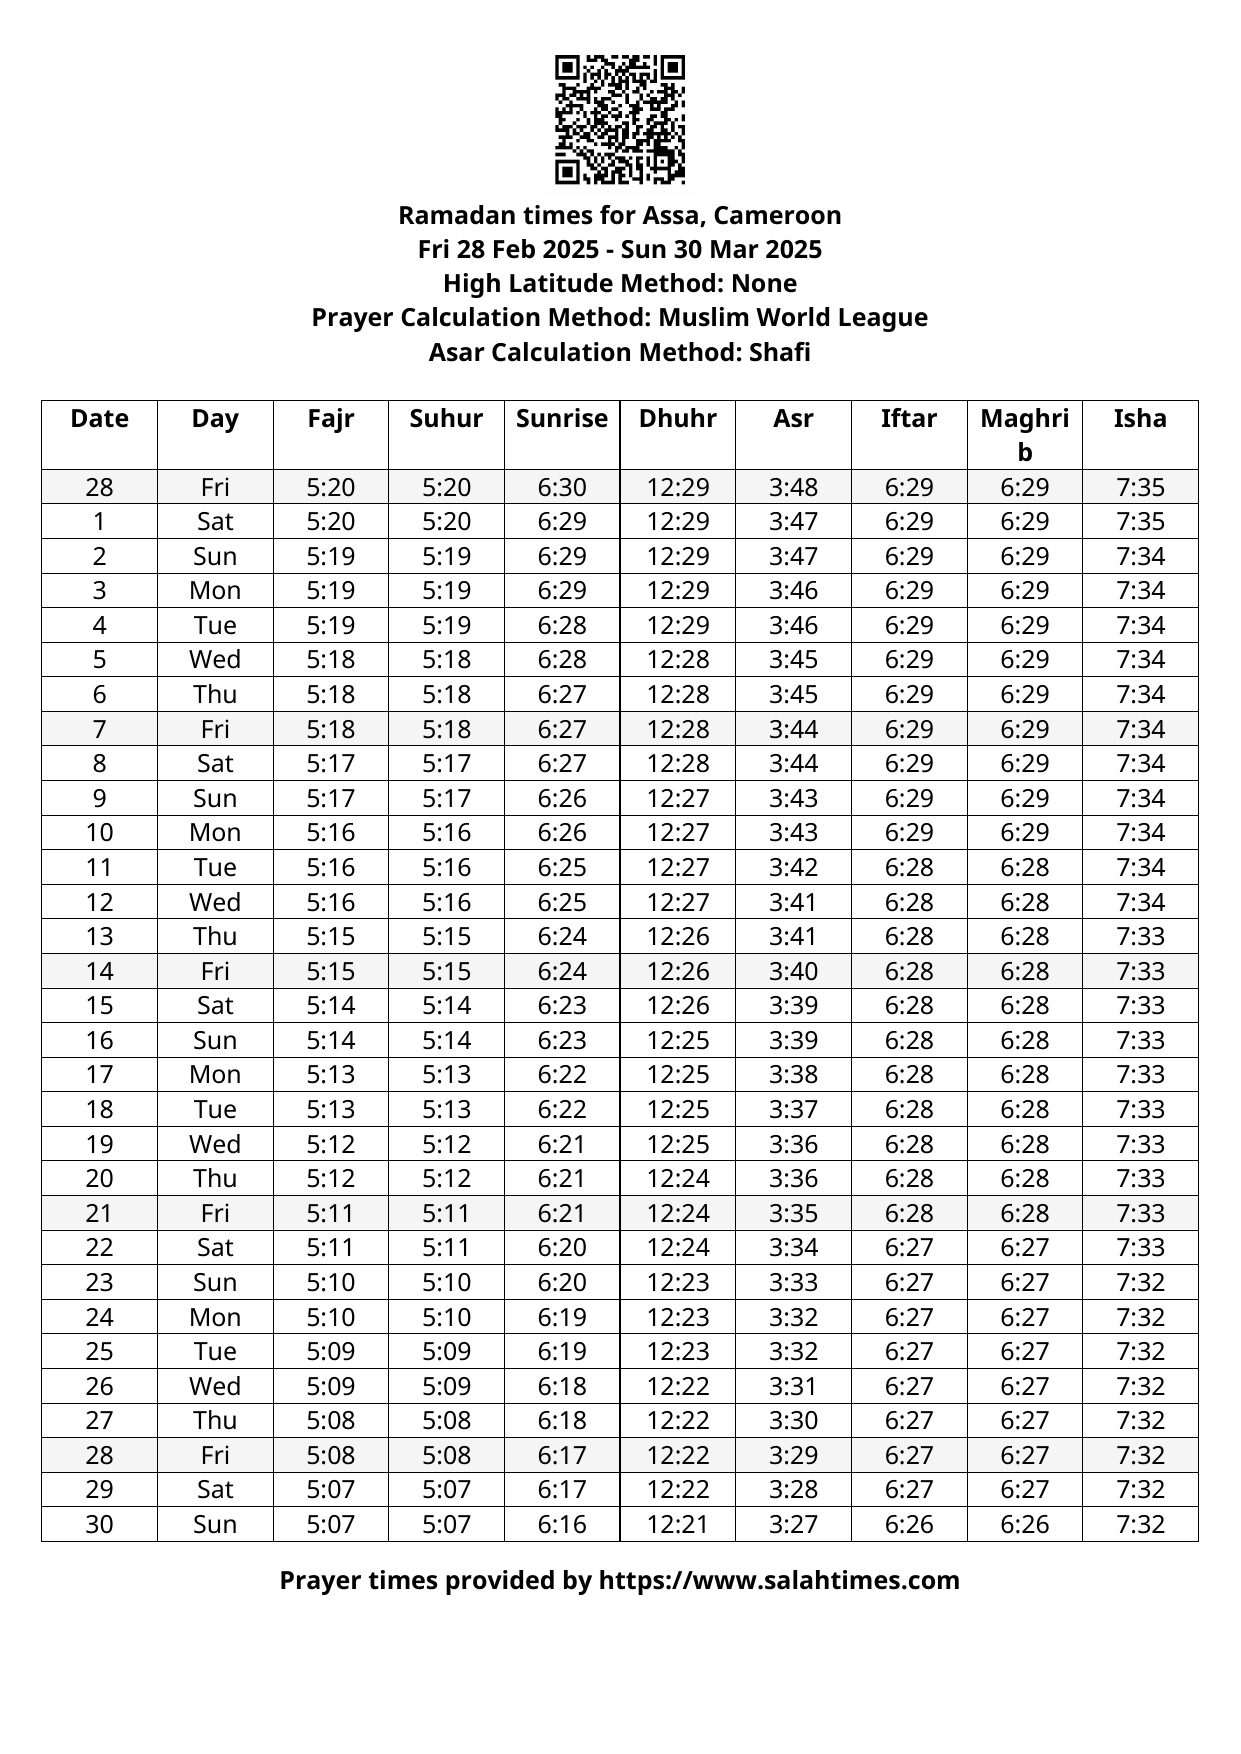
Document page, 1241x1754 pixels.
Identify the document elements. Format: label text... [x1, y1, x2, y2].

table_cell 6:27 [852, 1438, 967, 1472]
table_cell 5:08 [274, 1438, 388, 1472]
table_cell 6:21 [505, 1196, 619, 1229]
table_cell 6:28 [968, 919, 1082, 953]
table_cell 27 [42, 1404, 157, 1437]
table_cell 18 [42, 1092, 157, 1126]
table_cell 23 [42, 1265, 157, 1299]
table_cell 6:27 [968, 1404, 1082, 1437]
table_cell 5:19 [274, 574, 388, 607]
table_cell Thu [158, 1161, 273, 1195]
table_cell 3:28 [736, 1473, 851, 1506]
table_cell 5:16 [389, 850, 504, 884]
table_cell 6:29 [968, 574, 1082, 607]
table_cell Fri [158, 470, 273, 503]
table_cell Sun [158, 1023, 273, 1057]
table_header Maghrib [968, 401, 1082, 469]
table_cell 6:29 [968, 504, 1082, 538]
table_cell 6:29 [505, 504, 619, 538]
table_cell 6:27 [852, 1231, 967, 1264]
table_cell 12:24 [621, 1231, 735, 1264]
table_cell 3:38 [736, 1058, 851, 1091]
table_cell 2 [42, 539, 157, 572]
table_cell 12:25 [621, 1023, 735, 1057]
table_cell 7:32 [1083, 1334, 1198, 1368]
table_cell 6:29 [968, 539, 1082, 572]
table_cell 3:35 [736, 1196, 851, 1229]
picture [542, 41, 699, 198]
table_cell Wed [158, 1127, 273, 1160]
table_cell 5:15 [389, 919, 504, 953]
table_cell 3:29 [736, 1438, 851, 1472]
table_cell 3:30 [736, 1404, 851, 1437]
table_cell 7 [42, 712, 157, 745]
table_cell 7:32 [1083, 1300, 1198, 1333]
table_cell 6:21 [505, 1127, 619, 1160]
table_cell 3:33 [736, 1265, 851, 1299]
table_cell 5:15 [274, 919, 388, 953]
table_cell 6:28 [968, 1127, 1082, 1160]
table_cell 6:24 [505, 954, 619, 987]
table_cell 5:18 [389, 677, 504, 711]
table_cell 12:22 [621, 1438, 735, 1472]
table_cell 12:29 [621, 539, 735, 572]
table_cell 6:29 [968, 608, 1082, 642]
table_cell 3:31 [736, 1369, 851, 1402]
table_cell 4 [42, 608, 157, 642]
table_cell 3:41 [736, 885, 851, 918]
table_cell 12:28 [621, 712, 735, 745]
table_cell 3:42 [736, 850, 851, 884]
text Fri 28 Feb 2025 - Sun 30 Mar 2025 [42, 232, 1198, 266]
table_cell 7:32 [1083, 1404, 1198, 1437]
table_cell 5:18 [274, 677, 388, 711]
table_cell 6:27 [852, 1369, 967, 1402]
table_header Day [158, 401, 273, 469]
table_cell Thu [158, 1404, 273, 1437]
table_cell Wed [158, 1369, 273, 1402]
table_header Iftar [852, 401, 967, 469]
table_cell 6:28 [852, 1092, 967, 1126]
table_cell 5:11 [389, 1196, 504, 1229]
table_cell Sat [158, 1231, 273, 1264]
table_cell 7:32 [1083, 1438, 1198, 1472]
table_cell 29 [42, 1473, 157, 1506]
table_cell 6:28 [968, 1092, 1082, 1126]
table_cell 5:12 [274, 1161, 388, 1195]
table_cell 6:29 [505, 574, 619, 607]
table_cell 24 [42, 1300, 157, 1333]
table_cell 5:12 [274, 1127, 388, 1160]
table_cell Fri [158, 954, 273, 987]
table_cell 6:28 [505, 643, 619, 676]
table_cell 5:09 [389, 1334, 504, 1368]
table_cell 12:29 [621, 504, 735, 538]
table_cell Tue [158, 1092, 273, 1126]
table_cell 12:26 [621, 989, 735, 1022]
table_header Suhur [389, 401, 504, 469]
table_cell 6:29 [852, 781, 967, 814]
table_cell 5:19 [389, 539, 504, 572]
table_cell 6:25 [505, 885, 619, 918]
table_cell 12:21 [621, 1507, 735, 1541]
table_cell Sat [158, 1473, 273, 1506]
table_cell 3:41 [736, 919, 851, 953]
table_cell 12:23 [621, 1334, 735, 1368]
table_cell 6:29 [852, 677, 967, 711]
table_cell Tue [158, 608, 273, 642]
table_cell 20 [42, 1161, 157, 1195]
table_cell Mon [158, 1058, 273, 1091]
table_cell 5:17 [274, 781, 388, 814]
table_cell 3:37 [736, 1092, 851, 1126]
table_cell Fri [158, 1438, 273, 1472]
table_cell 6:27 [852, 1300, 967, 1333]
table_cell 7:34 [1083, 816, 1198, 849]
table_cell 7:34 [1083, 643, 1198, 676]
table_cell 5:08 [389, 1438, 504, 1472]
table_cell 6:17 [505, 1438, 619, 1472]
table_cell 6:29 [968, 677, 1082, 711]
table_cell 6:28 [968, 1196, 1082, 1229]
table_cell 12:24 [621, 1161, 735, 1195]
table_cell 6:27 [505, 746, 619, 780]
table_cell 12:29 [621, 574, 735, 607]
table_header Fajr [274, 401, 388, 469]
table_cell 3:43 [736, 816, 851, 849]
table_cell Mon [158, 574, 273, 607]
table_cell 6:29 [968, 746, 1082, 780]
table_cell 6:27 [968, 1369, 1082, 1402]
table_cell Mon [158, 1300, 273, 1333]
table_cell 6:28 [852, 989, 967, 1022]
table_cell 6:29 [852, 608, 967, 642]
table_cell 3:48 [736, 470, 851, 503]
table_cell 5:07 [274, 1507, 388, 1541]
table_cell 3:46 [736, 608, 851, 642]
table_cell 3:32 [736, 1334, 851, 1368]
table_cell 6:19 [505, 1334, 619, 1368]
table_cell 5:18 [389, 643, 504, 676]
table_cell 6:26 [505, 816, 619, 849]
table_cell 5:07 [389, 1507, 504, 1541]
table_cell 5:10 [389, 1300, 504, 1333]
table_cell 3:39 [736, 989, 851, 1022]
table_cell 6:28 [968, 850, 1082, 884]
table_cell 5:12 [389, 1161, 504, 1195]
text Ramadan times for Assa, Cameroon [42, 198, 1198, 232]
table_cell 6:22 [505, 1092, 619, 1126]
table_cell 6:27 [852, 1334, 967, 1368]
table_cell 6:29 [852, 470, 967, 503]
table_cell 14 [42, 954, 157, 987]
table_cell 6:28 [968, 1023, 1082, 1057]
table_cell 7:34 [1083, 539, 1198, 572]
table_cell 3:47 [736, 504, 851, 538]
table_cell 6:29 [968, 816, 1082, 849]
table_cell 6:28 [852, 1023, 967, 1057]
table_cell 6:25 [505, 850, 619, 884]
table_cell 3:34 [736, 1231, 851, 1264]
table_cell Sat [158, 746, 273, 780]
table_cell 3:47 [736, 539, 851, 572]
table_cell 5:19 [389, 574, 504, 607]
table_cell 16 [42, 1023, 157, 1057]
table_cell 6:28 [968, 954, 1082, 987]
table_cell 7:32 [1083, 1473, 1198, 1506]
table_header Sunrise [505, 401, 619, 469]
table_cell 12:29 [621, 608, 735, 642]
table_cell 9 [42, 781, 157, 814]
table_cell 1 [42, 504, 157, 538]
table_cell 6:20 [505, 1231, 619, 1264]
table_cell 6:29 [852, 574, 967, 607]
table_cell 6:29 [852, 504, 967, 538]
table_cell 5:16 [274, 850, 388, 884]
table_cell 5:11 [274, 1231, 388, 1264]
table_cell 6:27 [968, 1265, 1082, 1299]
table_cell 21 [42, 1196, 157, 1229]
table_cell 7:34 [1083, 850, 1198, 884]
table_cell 3:36 [736, 1127, 851, 1160]
table_cell 6:29 [852, 643, 967, 676]
table_cell Fri [158, 1196, 273, 1229]
table_cell 6:27 [968, 1438, 1082, 1472]
table_cell 6:28 [968, 885, 1082, 918]
table_cell 5:19 [274, 608, 388, 642]
table_cell 5:16 [389, 885, 504, 918]
table_cell 17 [42, 1058, 157, 1091]
table_cell 5:09 [389, 1369, 504, 1402]
table_cell 28 [42, 470, 157, 503]
table_cell 5:19 [274, 539, 388, 572]
table_cell Tue [158, 850, 273, 884]
table_cell 3:39 [736, 1023, 851, 1057]
table_cell 12:22 [621, 1404, 735, 1437]
table_cell 12:28 [621, 677, 735, 711]
table_cell 5:15 [389, 954, 504, 987]
table_cell 5:14 [389, 1023, 504, 1057]
table_cell 8 [42, 746, 157, 780]
table_cell 12:28 [621, 643, 735, 676]
table_cell 7:33 [1083, 919, 1198, 953]
table_cell 5:20 [274, 470, 388, 503]
table_cell 7:33 [1083, 1231, 1198, 1264]
table_cell 6:29 [852, 746, 967, 780]
table_cell 30 [42, 1507, 157, 1541]
table_cell 6:28 [852, 850, 967, 884]
table_cell 3:44 [736, 712, 851, 745]
table_cell 12:27 [621, 850, 735, 884]
table_cell 5:20 [274, 504, 388, 538]
table_cell 5:09 [274, 1334, 388, 1368]
table_cell Sun [158, 1507, 273, 1541]
table_cell 5:08 [274, 1404, 388, 1437]
table_cell 7:34 [1083, 885, 1198, 918]
table_cell 3 [42, 574, 157, 607]
table_cell 3:44 [736, 746, 851, 780]
table_cell 12:23 [621, 1265, 735, 1299]
text Prayer Calculation Method: Muslim World League [42, 300, 1198, 334]
table_cell 5:10 [274, 1265, 388, 1299]
table_cell 7:32 [1083, 1265, 1198, 1299]
table_cell 5:13 [389, 1058, 504, 1091]
table_cell 5:10 [274, 1300, 388, 1333]
table_cell 6:24 [505, 919, 619, 953]
table_cell 6:29 [852, 539, 967, 572]
table_cell 12:26 [621, 919, 735, 953]
table_cell 12:25 [621, 1058, 735, 1091]
table_cell 3:43 [736, 781, 851, 814]
table_header Dhuhr [621, 401, 735, 469]
table_cell 5:14 [389, 989, 504, 1022]
table_cell 12:22 [621, 1473, 735, 1506]
table_cell 3:46 [736, 574, 851, 607]
table_cell 6:27 [968, 1300, 1082, 1333]
table_cell 12:27 [621, 816, 735, 849]
table_cell 7:35 [1083, 470, 1198, 503]
table_cell 6:29 [968, 712, 1082, 745]
table_cell 5:16 [389, 816, 504, 849]
table_cell 13 [42, 919, 157, 953]
table_cell 12:26 [621, 954, 735, 987]
table_cell 5:13 [274, 1092, 388, 1126]
table_cell 7:34 [1083, 746, 1198, 780]
table_cell Sun [158, 781, 273, 814]
table_cell 5 [42, 643, 157, 676]
table_cell 5:13 [389, 1092, 504, 1126]
table_cell 5:08 [389, 1404, 504, 1437]
table_cell 5:15 [274, 954, 388, 987]
text Asar Calculation Method: Shafi [42, 334, 1198, 368]
table_cell 12:28 [621, 746, 735, 780]
table_cell 6:17 [505, 1473, 619, 1506]
table_cell 5:17 [389, 781, 504, 814]
table_cell 6:28 [852, 1058, 967, 1091]
table_cell Mon [158, 816, 273, 849]
table_cell 6:22 [505, 1058, 619, 1091]
table_cell 15 [42, 989, 157, 1022]
table_cell 5:11 [274, 1196, 388, 1229]
table_cell 6:29 [968, 781, 1082, 814]
table_cell 5:18 [274, 643, 388, 676]
table_cell 3:40 [736, 954, 851, 987]
table_header Asr [736, 401, 851, 469]
table_cell 6:28 [968, 1161, 1082, 1195]
table_cell 3:36 [736, 1161, 851, 1195]
table_cell 5:17 [274, 746, 388, 780]
table_cell 6:27 [505, 712, 619, 745]
table_cell Fri [158, 712, 273, 745]
table_cell 6:27 [852, 1404, 967, 1437]
table_cell 12:29 [621, 470, 735, 503]
table_cell 5:19 [389, 608, 504, 642]
table_cell 6:29 [968, 643, 1082, 676]
table_cell 12:27 [621, 781, 735, 814]
table_cell 7:33 [1083, 1196, 1198, 1229]
table_cell 6:28 [852, 919, 967, 953]
table_cell 6:21 [505, 1161, 619, 1195]
table_cell 7:34 [1083, 608, 1198, 642]
table_cell 11 [42, 850, 157, 884]
table_cell 26 [42, 1369, 157, 1402]
table_cell 6:29 [852, 712, 967, 745]
table_cell 5:16 [274, 816, 388, 849]
table_cell 5:17 [389, 746, 504, 780]
table_cell 7:33 [1083, 989, 1198, 1022]
table_cell 6:28 [852, 885, 967, 918]
table_cell 5:20 [389, 470, 504, 503]
table_cell 7:34 [1083, 574, 1198, 607]
table_cell 28 [42, 1438, 157, 1472]
table_cell 12:25 [621, 1127, 735, 1160]
table_cell 3:45 [736, 677, 851, 711]
table_cell 6:28 [852, 1161, 967, 1195]
text High Latitude Method: None [42, 266, 1198, 300]
table_cell 5:12 [389, 1127, 504, 1160]
table_cell 7:33 [1083, 954, 1198, 987]
table_cell 6:27 [852, 1473, 967, 1506]
table_cell 6:30 [505, 470, 619, 503]
table_cell 6:26 [852, 1507, 967, 1541]
table_cell 6:28 [852, 1196, 967, 1229]
table_cell 6:27 [505, 677, 619, 711]
table_cell 3:32 [736, 1300, 851, 1333]
table_cell 6 [42, 677, 157, 711]
table_cell 6:19 [505, 1300, 619, 1333]
table_cell Sun [158, 1265, 273, 1299]
table_cell 6:18 [505, 1404, 619, 1437]
table_cell 5:11 [389, 1231, 504, 1264]
table_cell 5:18 [389, 712, 504, 745]
table_cell 6:27 [968, 1334, 1082, 1368]
table_cell 5:14 [274, 1023, 388, 1057]
table_cell 6:28 [968, 1058, 1082, 1091]
table_cell 5:09 [274, 1369, 388, 1402]
table_cell 6:29 [505, 539, 619, 572]
table_cell 5:07 [274, 1473, 388, 1506]
table_cell 6:20 [505, 1265, 619, 1299]
table_cell 6:29 [968, 470, 1082, 503]
table_cell 7:33 [1083, 1127, 1198, 1160]
table_cell 5:07 [389, 1473, 504, 1506]
table_cell 6:29 [852, 816, 967, 849]
table_cell 5:13 [274, 1058, 388, 1091]
table_cell 3:27 [736, 1507, 851, 1541]
table_cell 7:35 [1083, 504, 1198, 538]
table_cell 7:33 [1083, 1023, 1198, 1057]
table_cell Wed [158, 643, 273, 676]
table_cell Sat [158, 989, 273, 1022]
table_cell 12:22 [621, 1369, 735, 1402]
table_cell 6:16 [505, 1507, 619, 1541]
table_cell 5:20 [389, 504, 504, 538]
table_cell 6:26 [505, 781, 619, 814]
table_cell 7:34 [1083, 781, 1198, 814]
table_cell 3:45 [736, 643, 851, 676]
table_cell 10 [42, 816, 157, 849]
table_cell 6:23 [505, 989, 619, 1022]
table_cell 22 [42, 1231, 157, 1264]
table_cell 7:33 [1083, 1058, 1198, 1091]
table_cell 6:28 [505, 608, 619, 642]
table_cell 6:23 [505, 1023, 619, 1057]
table_cell 12:24 [621, 1196, 735, 1229]
table_cell 7:33 [1083, 1161, 1198, 1195]
table_cell 6:18 [505, 1369, 619, 1402]
table_cell 12:25 [621, 1092, 735, 1126]
table_cell 19 [42, 1127, 157, 1160]
table_cell 6:27 [968, 1231, 1082, 1264]
table_cell 6:28 [852, 954, 967, 987]
table_cell 6:28 [968, 989, 1082, 1022]
table_cell 7:32 [1083, 1369, 1198, 1402]
table_cell 12 [42, 885, 157, 918]
table_cell 12:23 [621, 1300, 735, 1333]
text Prayer times provided by https://www.salahtimes.com [42, 1563, 1198, 1597]
table_cell 5:16 [274, 885, 388, 918]
table_cell 6:26 [968, 1507, 1082, 1541]
table_cell 5:10 [389, 1265, 504, 1299]
table_cell 12:27 [621, 885, 735, 918]
table_cell Sat [158, 504, 273, 538]
table_cell 7:34 [1083, 677, 1198, 711]
table_cell 6:27 [968, 1473, 1082, 1506]
table_cell 6:28 [852, 1127, 967, 1160]
table_cell 7:32 [1083, 1507, 1198, 1541]
table_cell 7:34 [1083, 712, 1198, 745]
table_cell Sun [158, 539, 273, 572]
table_cell 5:18 [274, 712, 388, 745]
table_cell Wed [158, 885, 273, 918]
table_cell Tue [158, 1334, 273, 1368]
table_cell 25 [42, 1334, 157, 1368]
table_cell Thu [158, 919, 273, 953]
table_cell Thu [158, 677, 273, 711]
table_cell 6:27 [852, 1265, 967, 1299]
table_cell 7:33 [1083, 1092, 1198, 1126]
table_cell 5:14 [274, 989, 388, 1022]
table_header Date [42, 401, 157, 469]
table_header Isha [1083, 401, 1198, 469]
